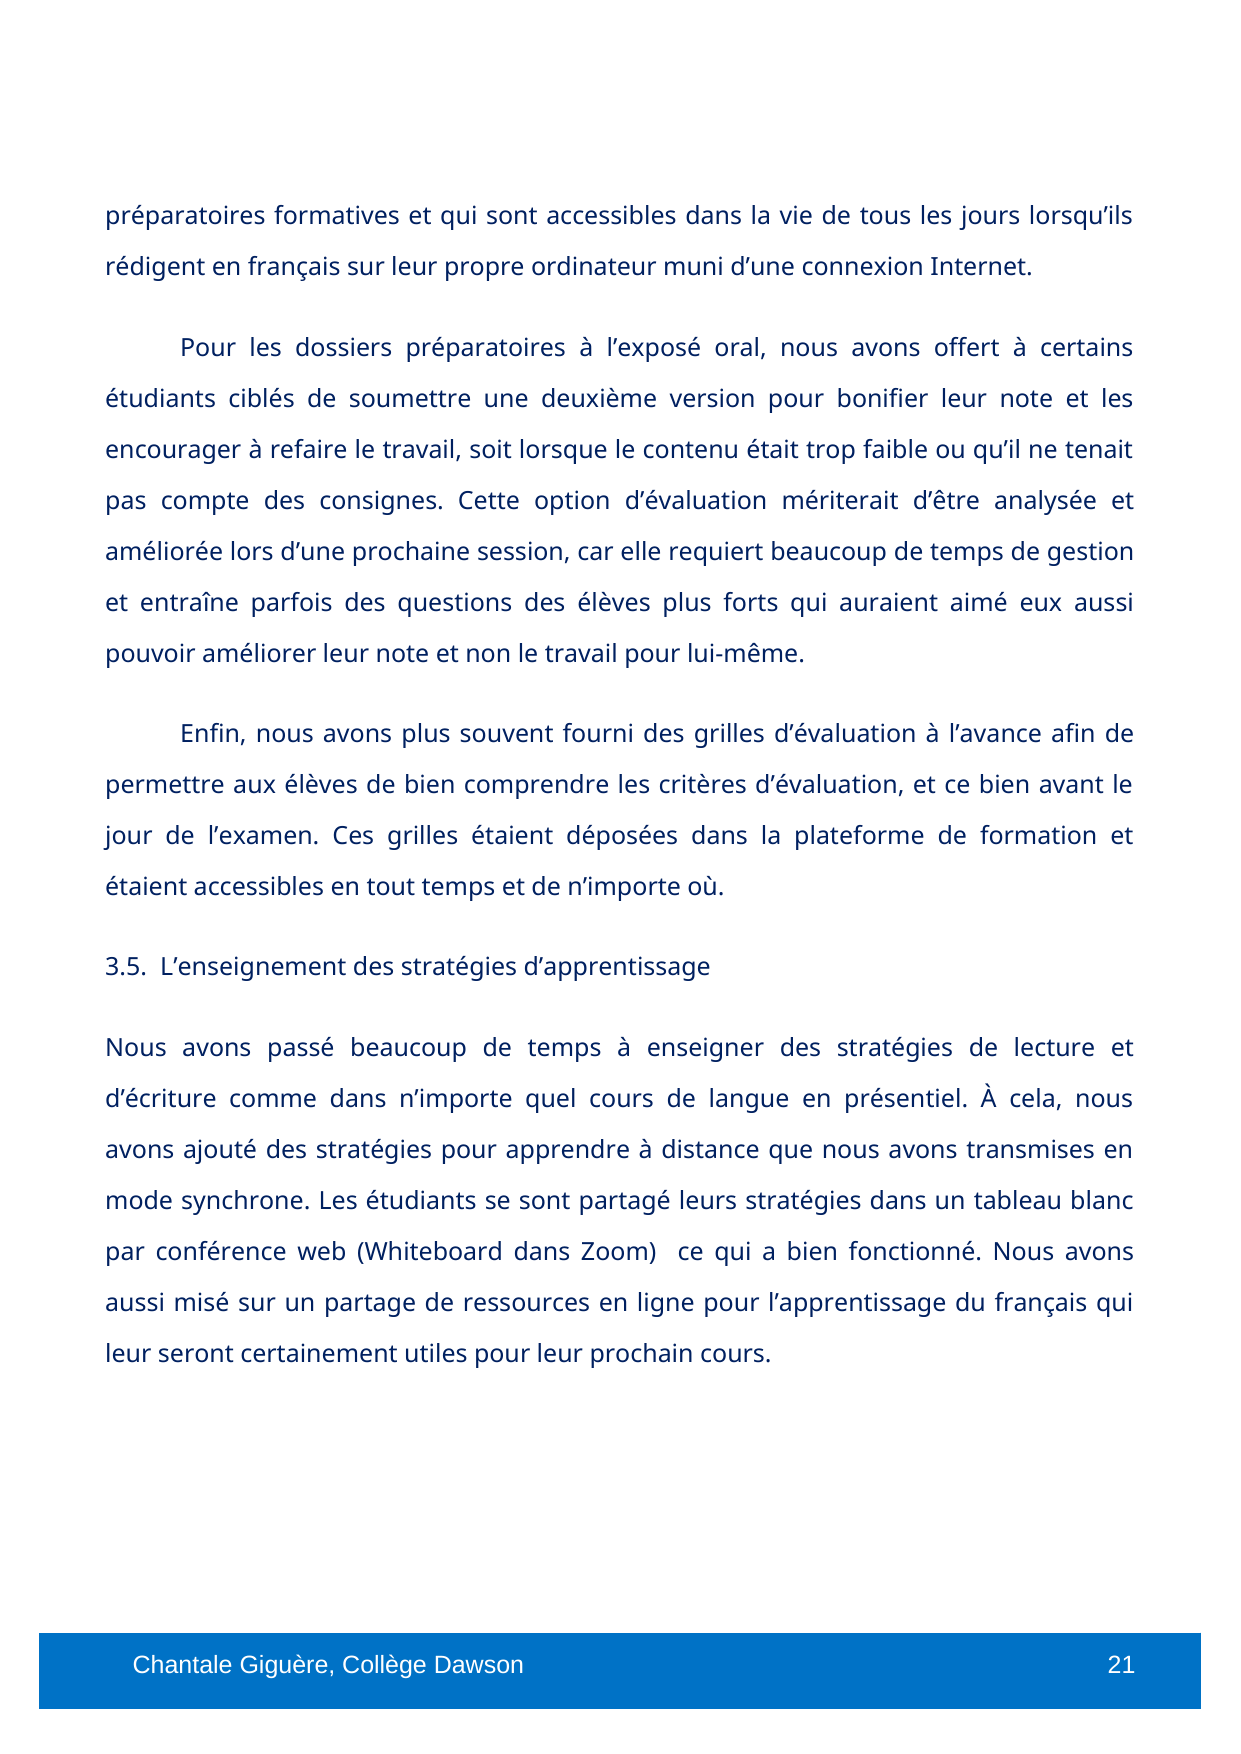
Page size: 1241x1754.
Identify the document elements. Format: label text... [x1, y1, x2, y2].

text 3.5. L’enseignement des stratégies d’apprentissage [105, 949, 1135, 983]
text Pour les dossiers préparatoires à l’exposé oral, nous avons offert à certains étudiants ciblés de soumettre une deuxième version pour bonifier leur note et les encourager à refaire le travail, soit lorsque le contenu était trop faible ou qu’il ne tenait pas compte des consignes. Cette option d’évaluation mériterait d’être analysée et améliorée lors d’une prochaine session, car elle requiert beaucoup de temps de gestion et entraîne parfois des questions des élèves plus forts qui auraient aimé eux aussi pouvoir améliorer leur note et non le travail pour lui-même. [105, 329, 1135, 669]
text Nous avons passé beaucoup de temps à enseigner des stratégies de lecture et d’écriture comme dans n’importe quel cours de langue en présentiel. À cela, nous avons ajouté des stratégies pour apprendre à distance que nous avons transmises en mode synchrone. Les étudiants se sont partagé leurs stratégies dans un tableau blanc par conférence web (Whiteboard dans Zoom) ce qui a bien fonctionné. Nous avons aussi misé sur un partage de ressources en ligne pour l’apprentissage du français qui leur seront certainement utiles pour leur prochain cours. [105, 1029, 1135, 1369]
text Enfin, nous avons plus souvent fourni des grilles d’évaluation à l’avance afin de permettre aux élèves de bien comprendre les critères d’évaluation, et ce bien avant le jour de l’examen. Ces grilles étaient déposées dans la plateforme de formation et étaient accessibles en tout temps et de n’importe où. [105, 716, 1135, 903]
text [105, 232, 1135, 283]
